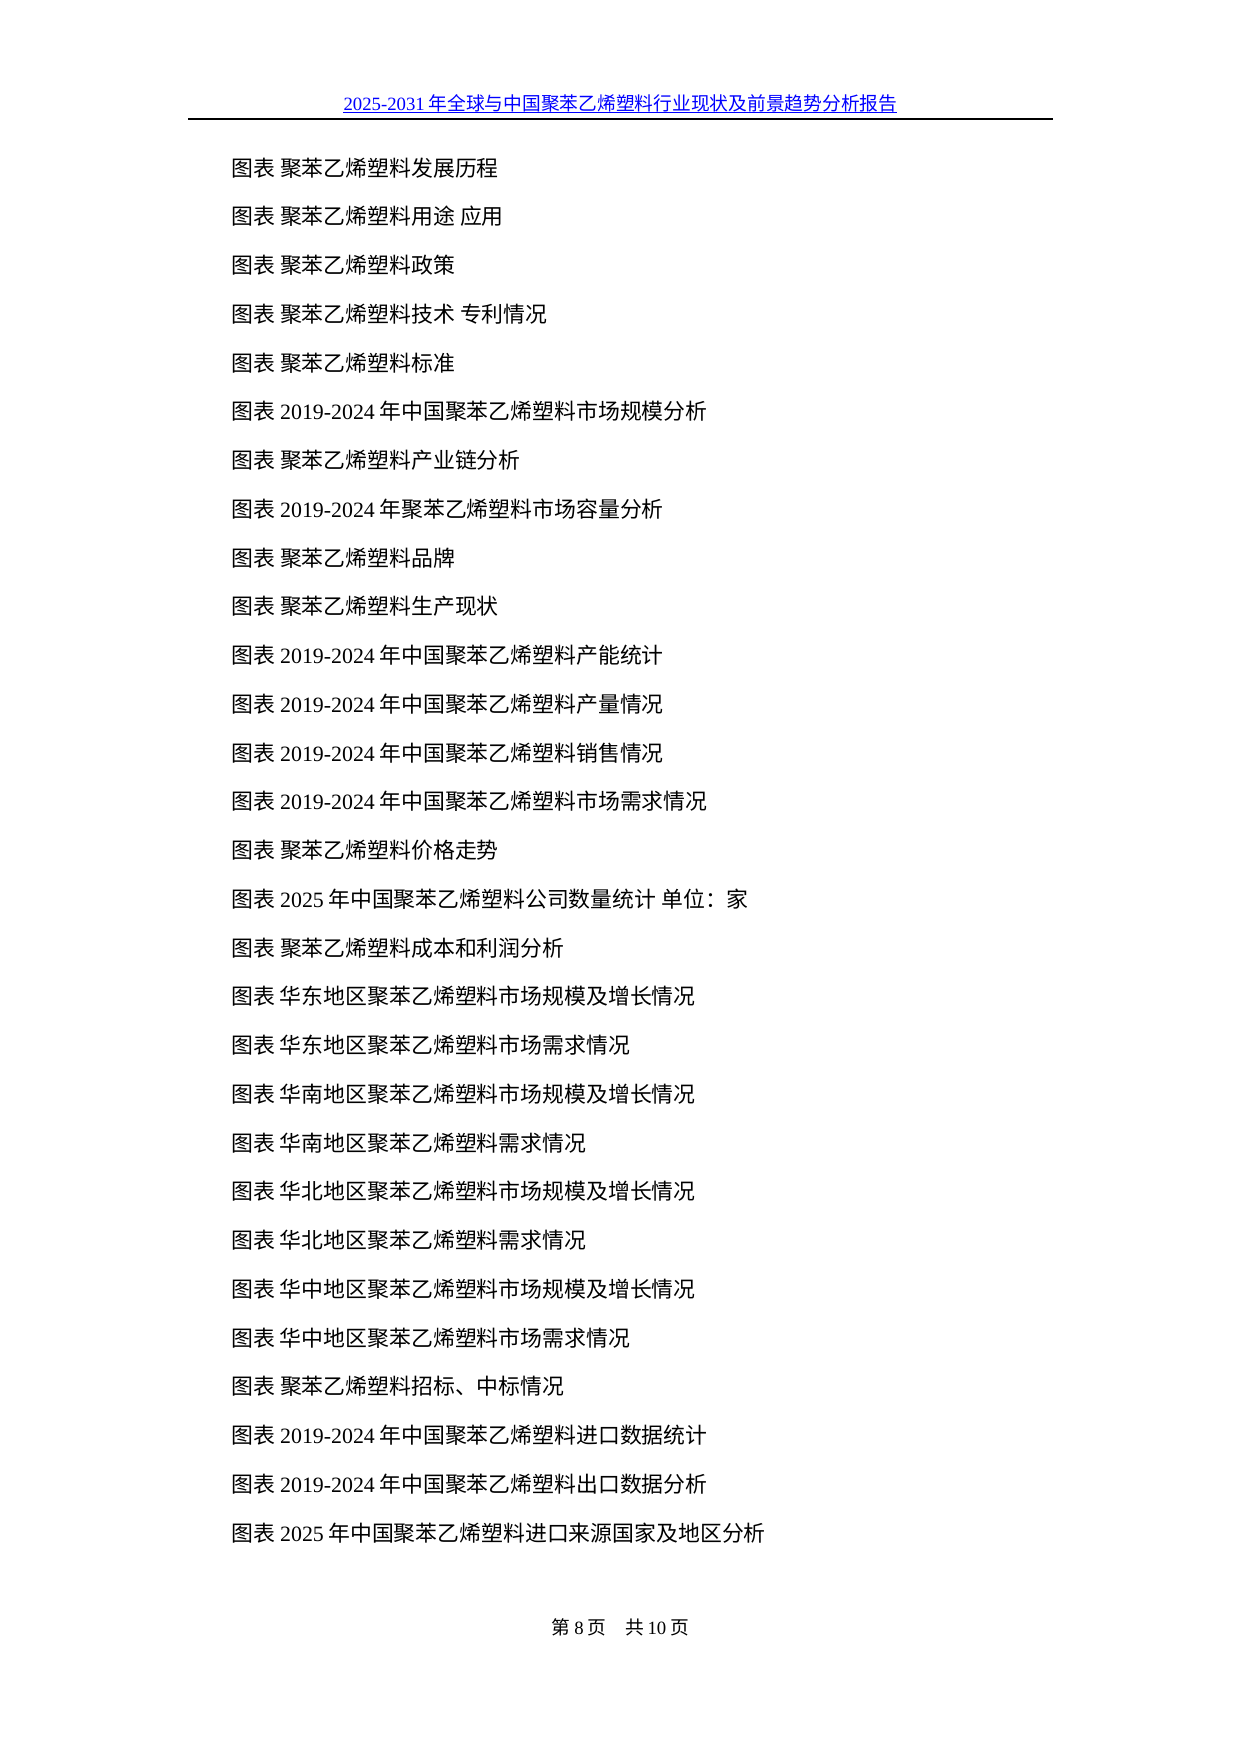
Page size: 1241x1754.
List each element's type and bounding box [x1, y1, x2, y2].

text [187, 150, 1053, 1548]
